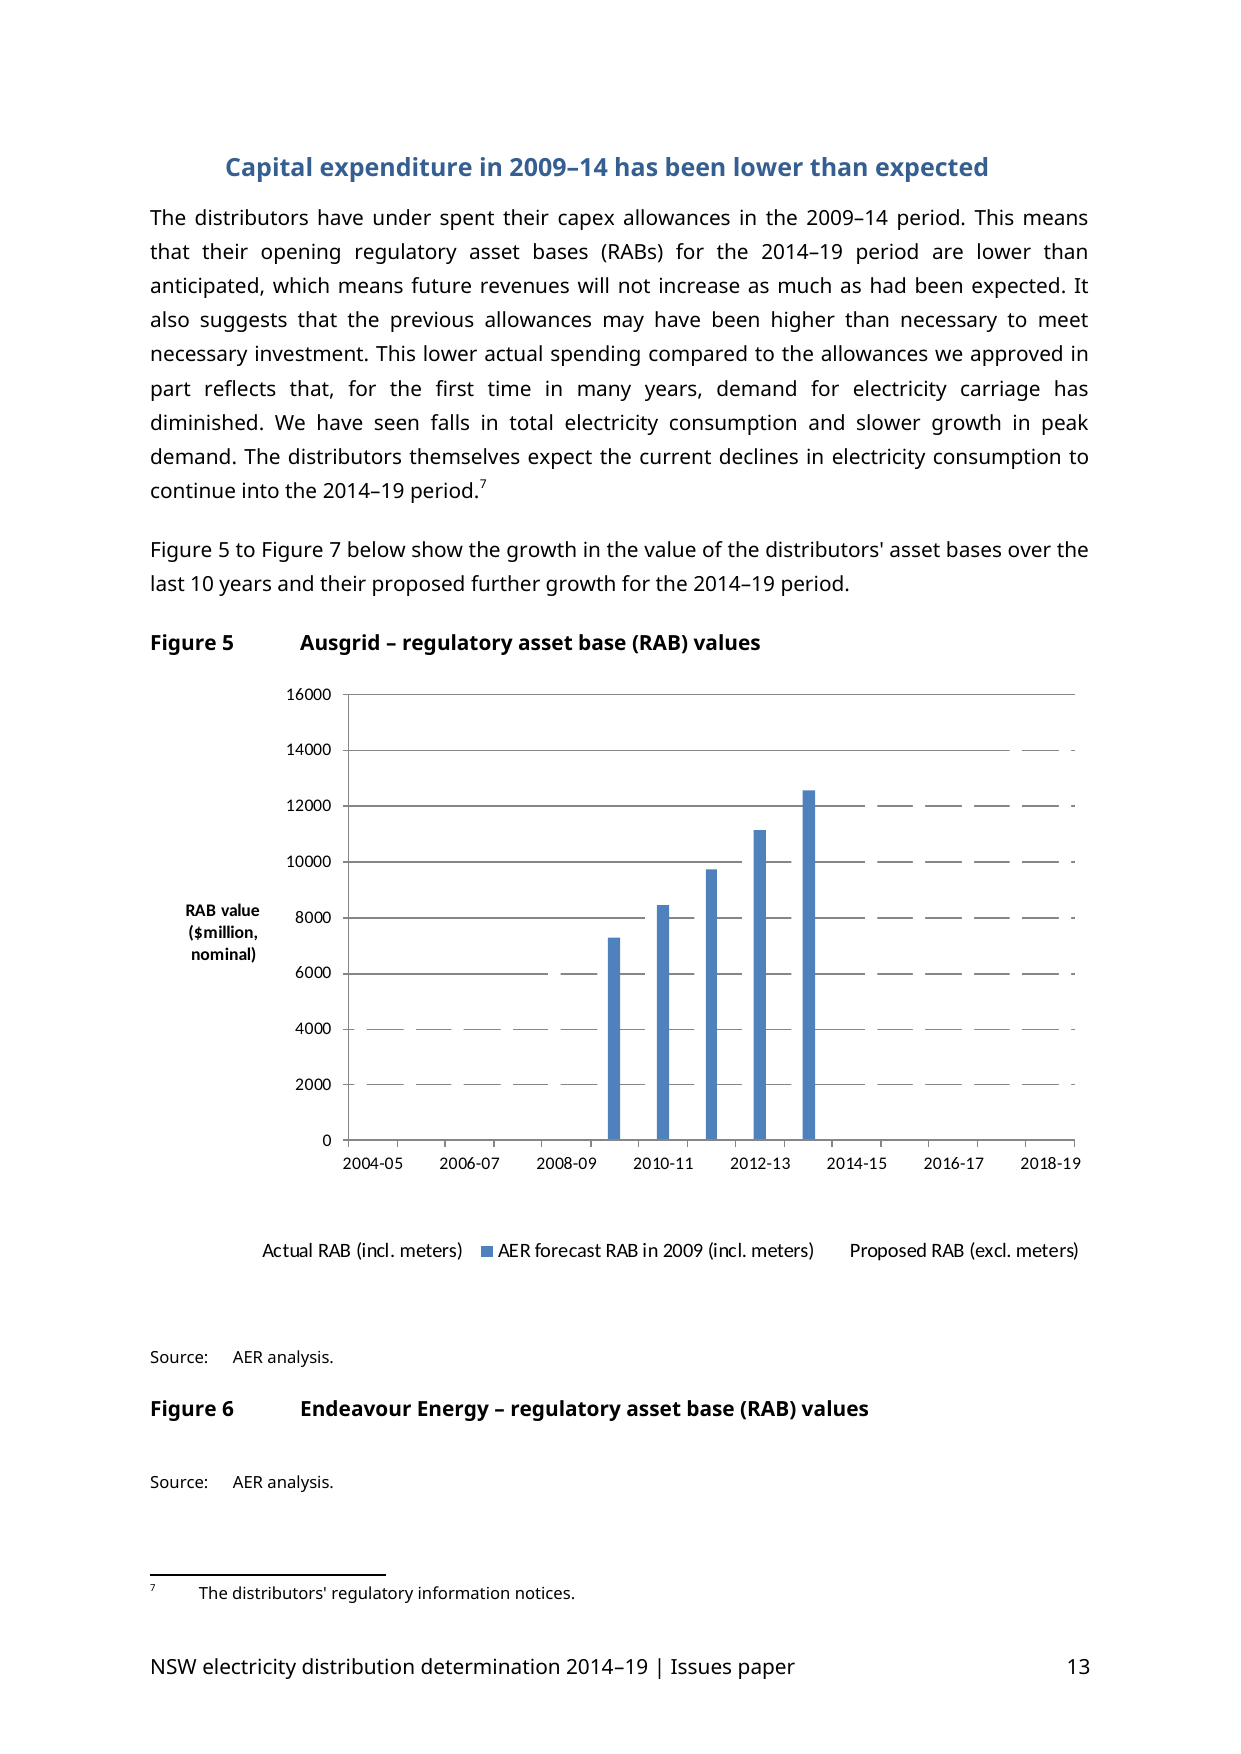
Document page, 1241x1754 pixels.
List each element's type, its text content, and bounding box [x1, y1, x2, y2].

text Source: AER analysis. [150, 1471, 1090, 1494]
text Figure 5 to Figure 7 below show the growth in the value of the distributors' asset bases over the last 10 years and their proposed further growth for the 2014–19 period. [150, 535, 1090, 597]
text Figure 6 Endeavour Energy – regulatory asset base (RAB) values [150, 1394, 1090, 1422]
text Figure 5 Ausgrid – regulatory asset base (RAB) values [150, 628, 1090, 656]
subtitle Capital expenditure in 2009–14 has been lower than expected [150, 150, 1090, 184]
text The distributors have under spent their capex allowances in the 2009–14 period. This means that their opening regulatory asset bases (RABs) for the 2014–19 period are lower than anticipated, which means future revenues will not increase as much as had been expected. It also suggests that the previous allowances may have been higher than necessary to meet necessary investment. This lower actual spending compared to the allowances we approved in part reflects that, for the first time in many years, demand for electricity carriage has diminished. We have seen falls in total electricity consumption and slower growth in peak demand. The distributors themselves expect the current declines in electricity consumption to continue into the 2014–19 period. [150, 203, 1090, 504]
text Source: AER analysis. [150, 1346, 1090, 1369]
